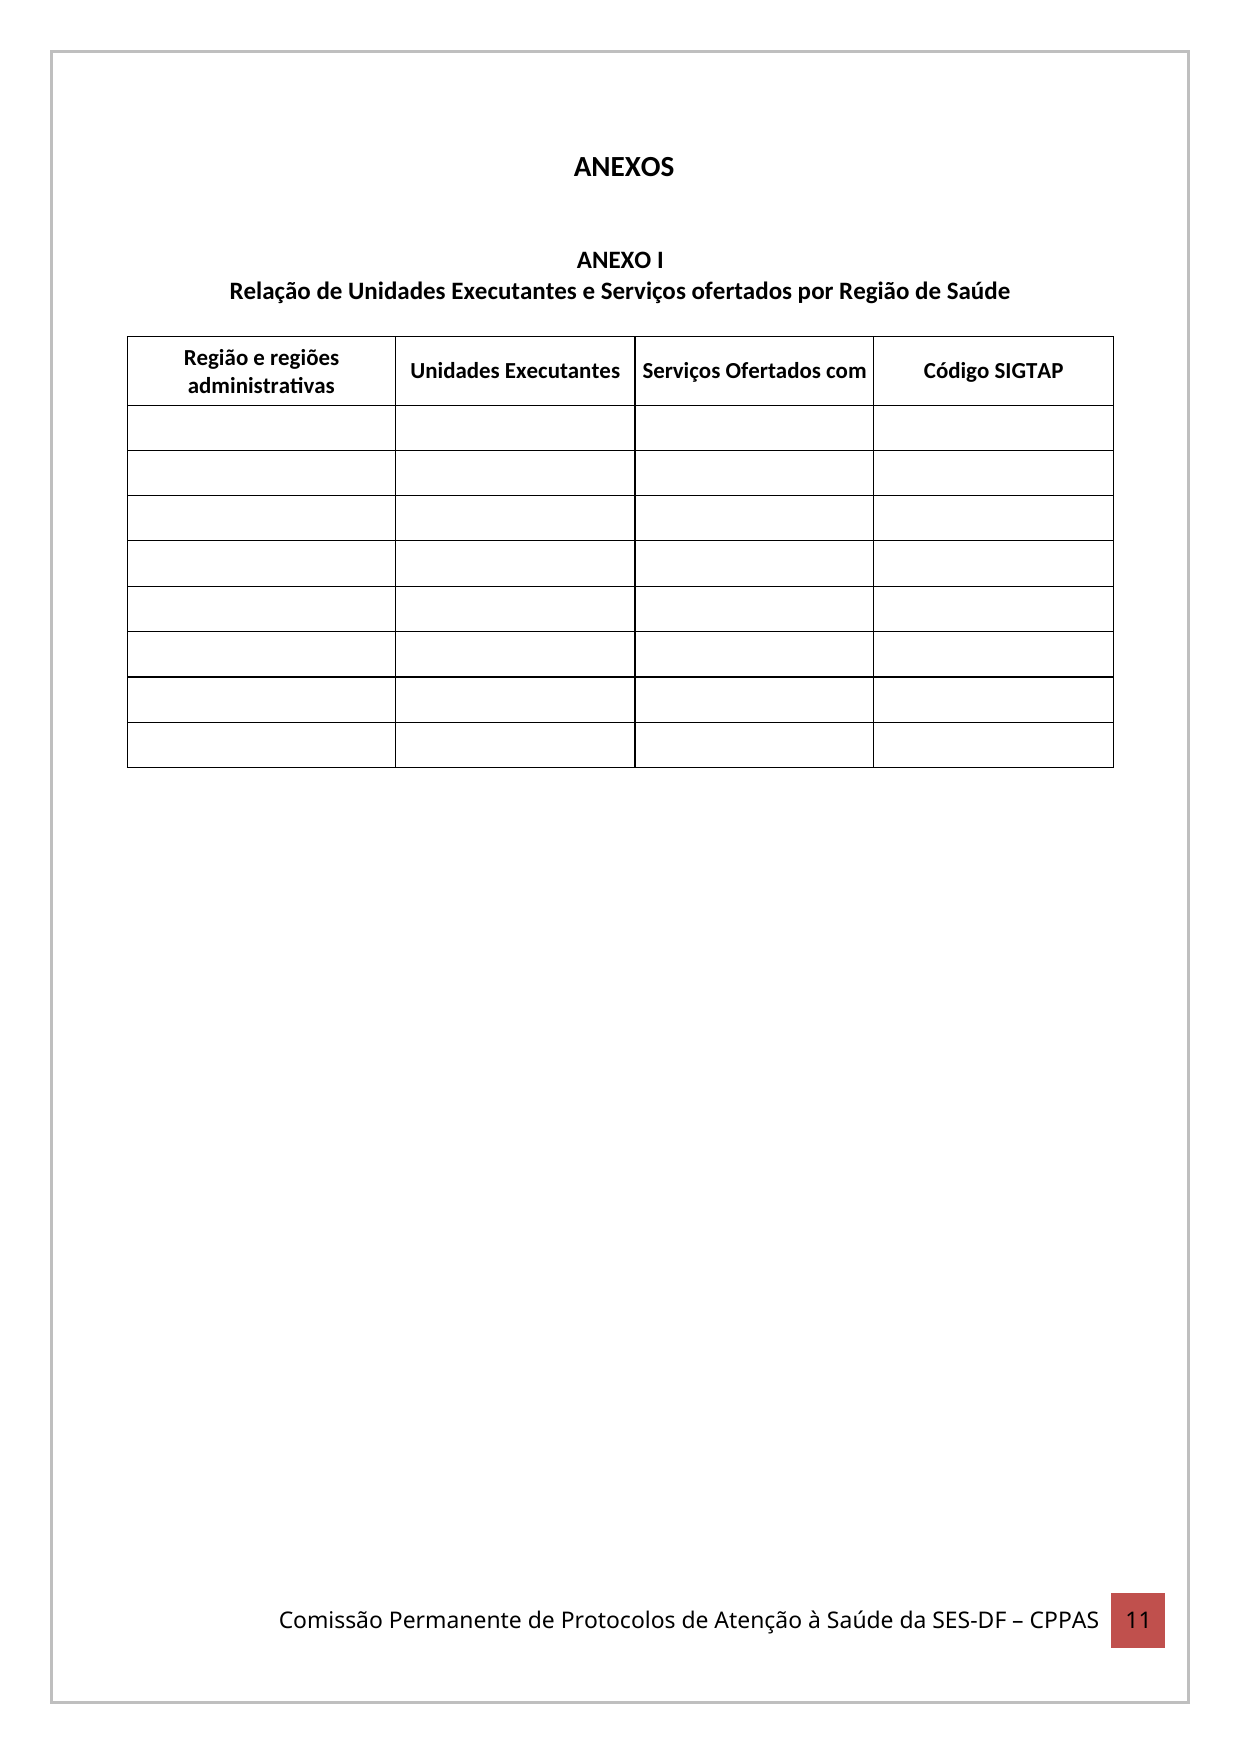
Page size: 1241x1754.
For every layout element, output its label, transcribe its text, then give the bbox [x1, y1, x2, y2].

table_cell [128, 678, 395, 722]
table_cell [636, 587, 873, 631]
table_cell [874, 541, 1113, 586]
table_cell [396, 678, 634, 722]
table_cell [396, 496, 634, 540]
text ANEXO I [75, 244, 1165, 275]
table_cell [396, 541, 634, 586]
table_cell [128, 541, 395, 586]
title ANEXOS [432, 148, 815, 183]
table_cell [636, 678, 873, 722]
table_cell [128, 587, 395, 631]
table_cell [874, 632, 1113, 676]
table_cell [636, 632, 873, 676]
table_cell [874, 678, 1113, 722]
table_cell [636, 723, 873, 767]
table_header Serviços Ofertados com [636, 337, 873, 404]
table_cell [874, 496, 1113, 540]
table_cell [874, 587, 1113, 631]
table_cell [636, 406, 873, 450]
table_cell [636, 541, 873, 586]
table_header Região e regiões administrativas [128, 337, 395, 404]
table_cell [636, 451, 873, 495]
table_cell [128, 632, 395, 676]
table_cell [874, 723, 1113, 767]
table_cell [874, 451, 1113, 495]
table_cell [128, 451, 395, 495]
table_cell [396, 406, 634, 450]
table_cell [128, 723, 395, 767]
table_cell [396, 587, 634, 631]
table_header Unidades Executantes [396, 337, 634, 404]
table_cell [128, 496, 395, 540]
table_cell [874, 406, 1113, 450]
text Relação de Unidades Executantes e Serviços ofertados por Região de Saúde [75, 275, 1165, 305]
table_cell [128, 406, 395, 450]
table_header Código SIGTAP [874, 337, 1113, 404]
table_cell [396, 723, 634, 767]
table_cell [396, 451, 634, 495]
table_cell [396, 632, 634, 676]
table_cell [636, 496, 873, 540]
